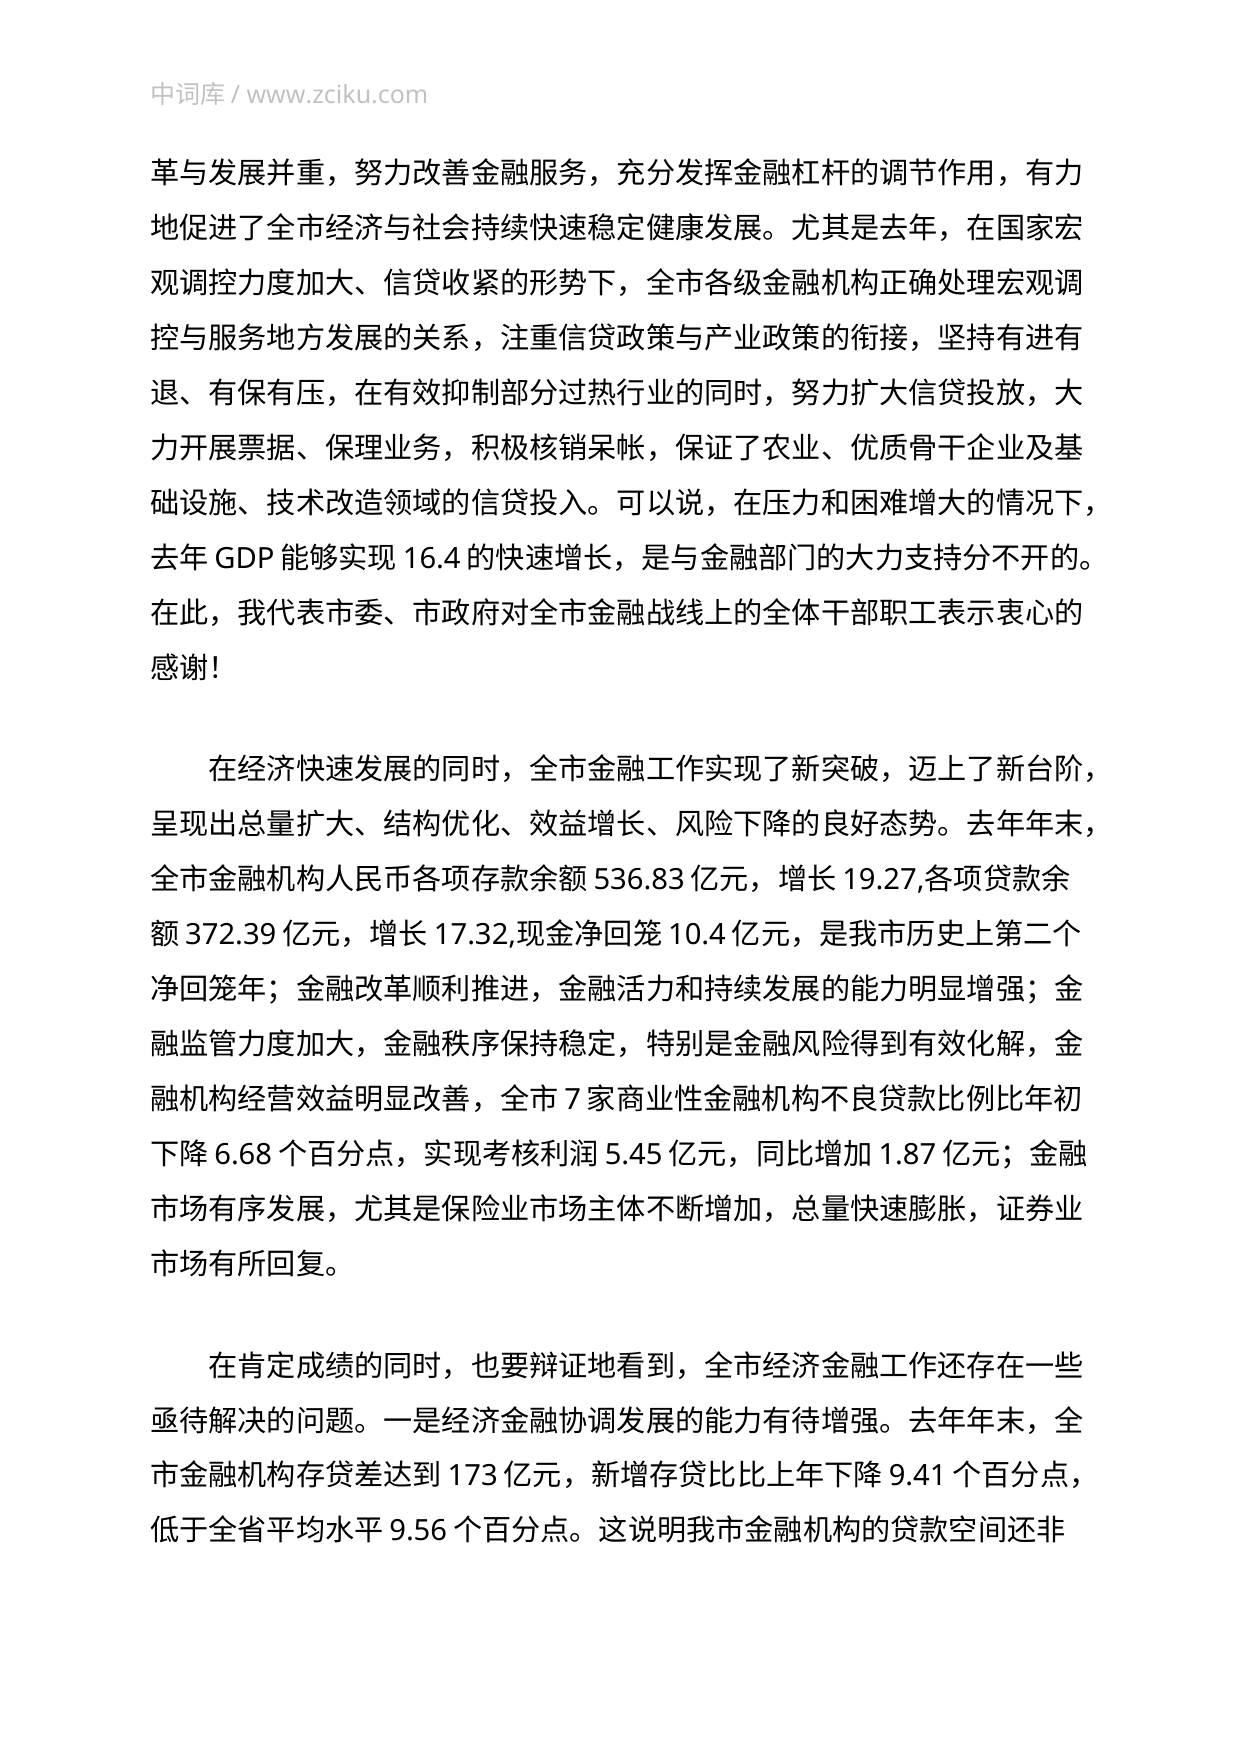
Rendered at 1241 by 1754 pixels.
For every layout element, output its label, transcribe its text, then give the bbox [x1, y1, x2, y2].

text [150, 1342, 1090, 1549]
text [150, 150, 1090, 686]
text 在经济快速发展的同时，全市金融工作实现了新突破，迈上了新台阶，呈现出总量扩大、结构优化、效益增长、风险下降的良好态势。去年年末，全市金融机构人民币各项存款余额536.83亿元，增长19.27,各项贷款余额372.39亿元，增长17.32,现金净回笼10.4亿元，是我市历史上第二个净回笼年；金融改革顺利推进，金融活力和持续发展的能力明显增强；金融监管力度加大，金融秩序保持稳定，特别是金融风险得到有效化解，金融机构经营效益明显改善，全市7家商业性金融机构不良贷款比例比年初下降6.68个百分点，实现考核利润5.45亿元，同比增加1.87亿元；金融市场有序发展，尤其是保险业市场主体不断增加，总量快速膨胀，证券业市场有所回复。 [150, 746, 1090, 1283]
